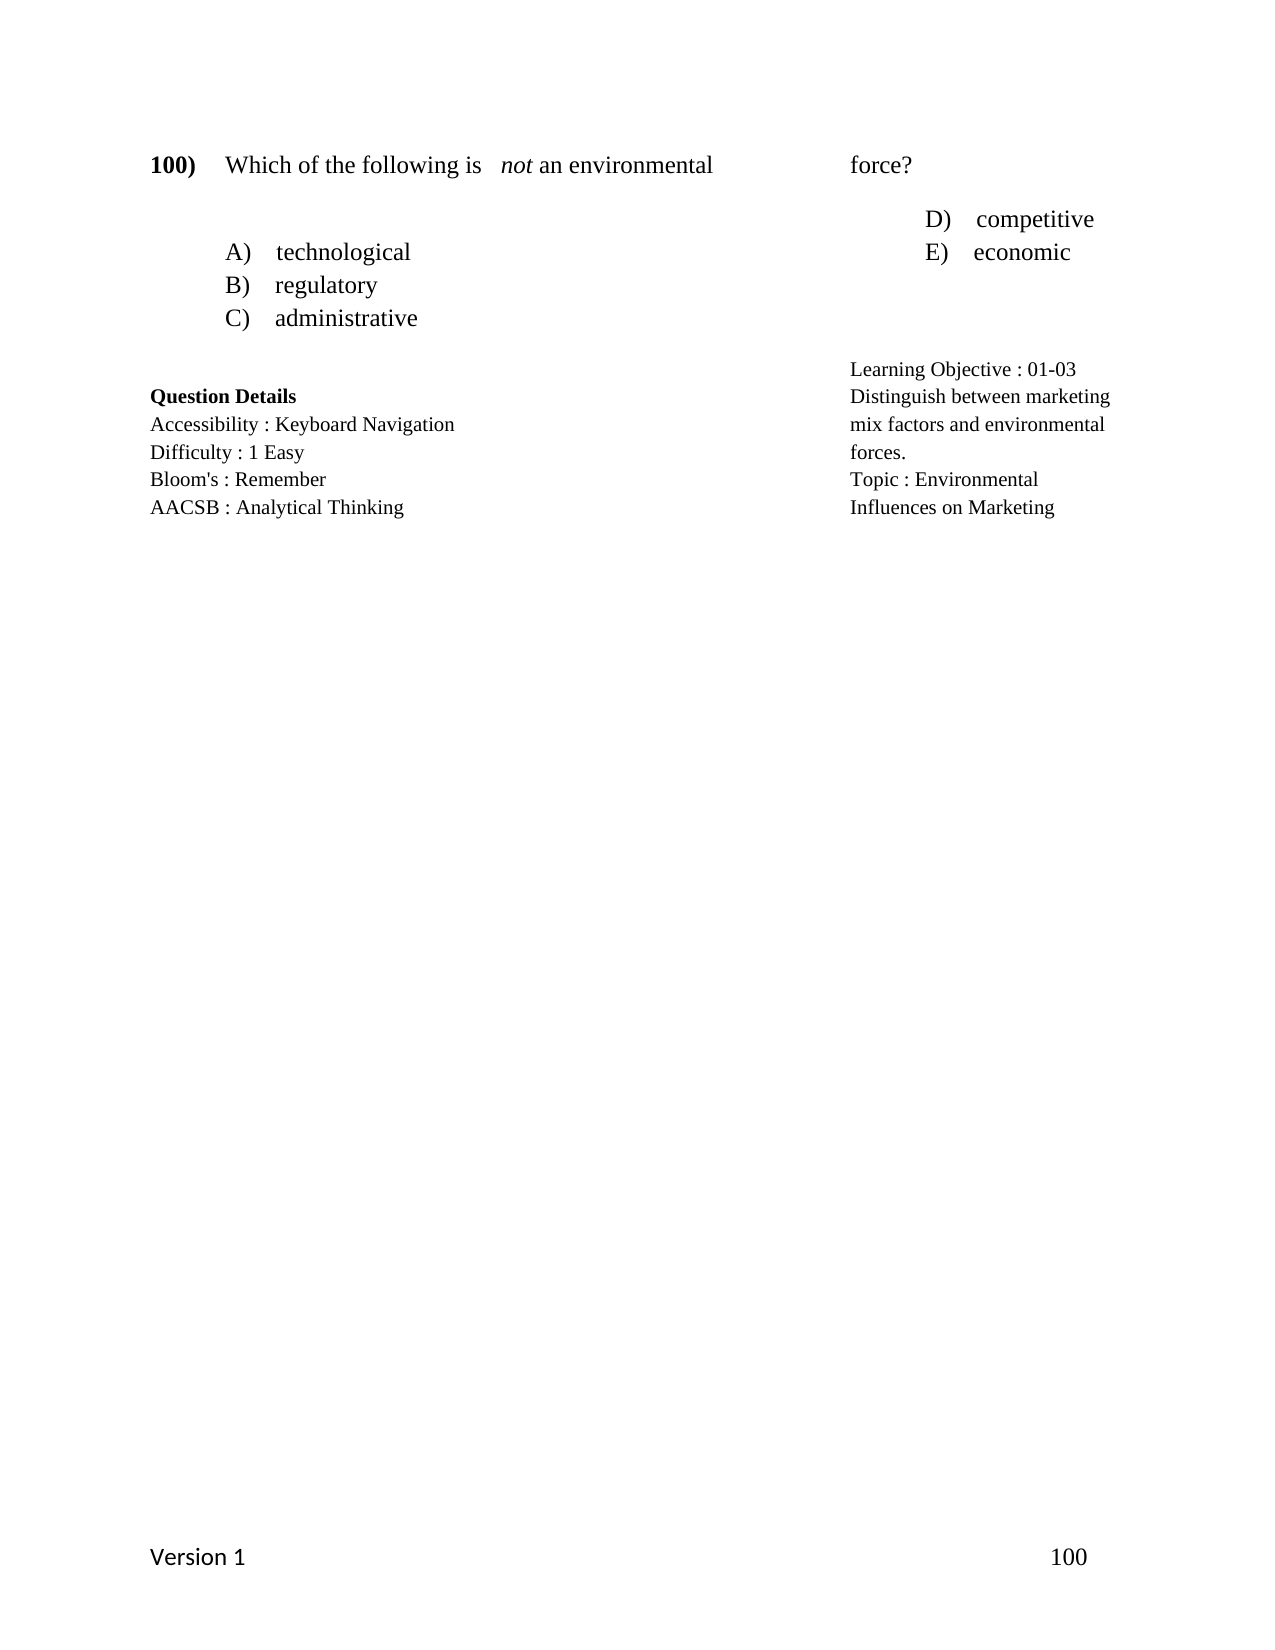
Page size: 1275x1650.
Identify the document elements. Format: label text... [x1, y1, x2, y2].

text A) technological B) regulatory C) administrative D) competitive E) economic [850, 204, 1125, 299]
text 100) Which of the following is not an environmental force? [850, 150, 1125, 179]
text 100) Which of the following is not an environmental force? [150, 150, 775, 179]
text Question Details Accessibility : Keyboard Navigation Difficulty : 1 Easy Bloom's : Remember AACSB : Analytical Thinking Learning Objective : 01-03 Distinguish between marketing mix factors and environmental forces. Topic : Environmental Influences on Marketing [150, 357, 775, 519]
text Question Details Accessibility : Keyboard Navigation Difficulty : 1 Easy Bloom's : Remember AACSB : Analytical Thinking Learning Objective : 01-03 Distinguish between marketing mix factors and environmental forces. Topic : Environmental Influences on Marketing [850, 357, 1125, 519]
text A) technological B) regulatory C) administrative D) competitive E) economic [150, 204, 775, 332]
